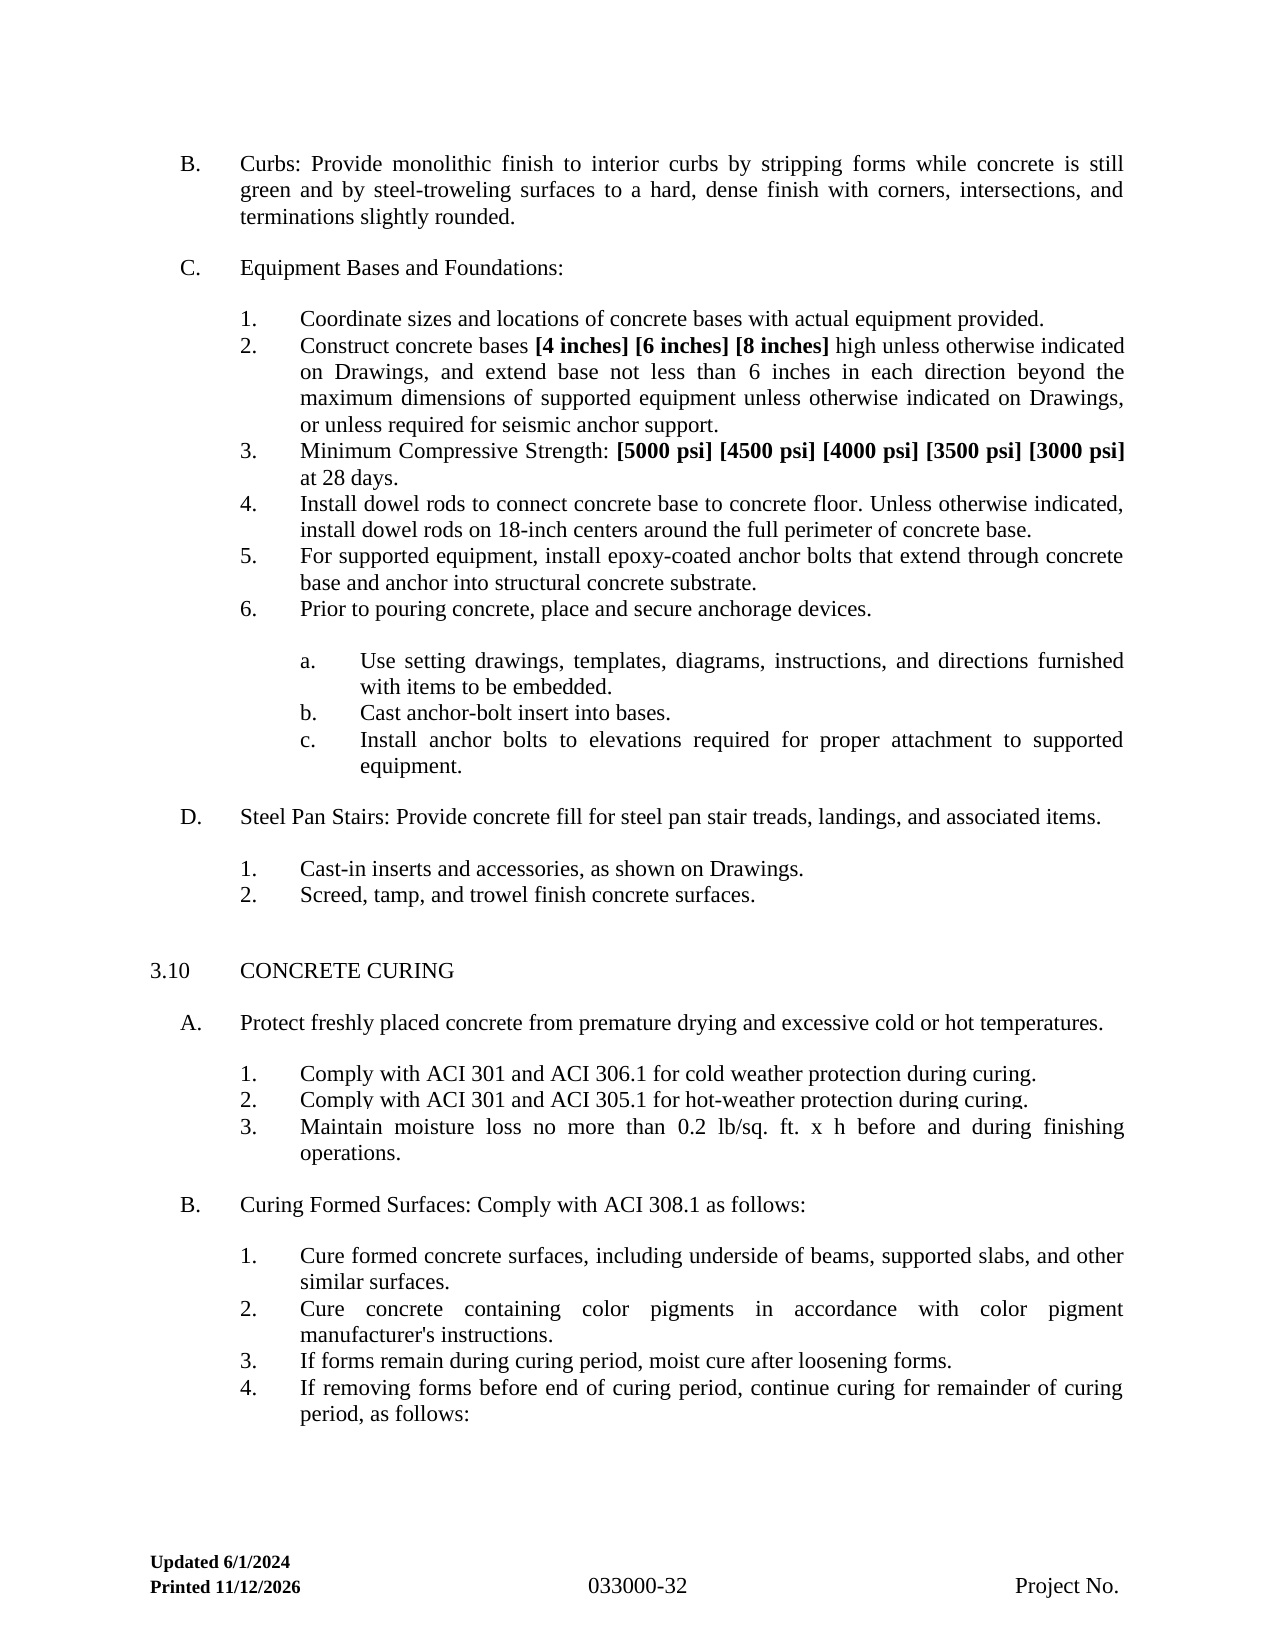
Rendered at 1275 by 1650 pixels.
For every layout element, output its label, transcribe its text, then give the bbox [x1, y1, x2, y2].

text Install dowel rods to connect concrete base to concrete floor. Unless otherwise indicated, install dowel rods on 18-inch centers around the full perimeter of concrete base. [240, 490, 1125, 543]
text Prior to pouring concrete, place and secure anchorage devices. [240, 595, 1125, 622]
text Maintain moisture loss no more than 0.2 lb/sq. ft. x h before and during finishing operations. [240, 1113, 1125, 1166]
text If forms remain during curing period, moist cure after loosening forms. [240, 1347, 1125, 1374]
text Construct concrete bases [4 inches] [6 inches] [8 inches] high unless otherwise indicated on Drawings, and extend base not less than 6 inches in each direction beyond the maximum dimensions of supported equipment unless otherwise indicated on Drawings, or unless required for seismic anchor support. [240, 332, 1125, 437]
text Minimum Compressive Strength: [5000 psi] [4500 psi] [4000 psi] [3500 psi] [3000 psi] at 28 days. [240, 437, 1125, 490]
text Cast-in inserts and accessories, as shown on Drawings. [240, 855, 1125, 881]
text Cast anchor-bolt insert into bases. [300, 699, 1125, 726]
text Install anchor bolts to elevations required for proper attachment to supported equipment. [300, 726, 1125, 778]
text Screed, tamp, and trowel finish concrete surfaces. [240, 881, 1125, 907]
text Comply with ACI 301 and ACI 306.1 for cold weather protection during curing. [240, 1060, 1125, 1087]
text Steel Pan Stairs: Provide concrete fill for steel pan stair treads, landings, and associated items. [180, 803, 1125, 830]
text Use setting drawings, templates, diagrams, instructions, and directions furnished with items to be embedded. [300, 647, 1125, 699]
text Curbs: Provide monolithic finish to interior curbs by stripping forms while concrete is still green and by steel-troweling surfaces to a hard, dense finish with corners, intersections, and terminations slightly rounded. [180, 150, 1125, 229]
text Cure formed concrete surfaces, including underside of beams, supported slabs, and other similar surfaces. [240, 1242, 1125, 1295]
text Comply with ACI 301 and ACI 305.1 for hot-weather protection during curing. [240, 1087, 1125, 1109]
text Equipment Bases and Foundations: [180, 254, 1125, 280]
text Cure concrete containing color pigments in accordance with color pigment manufacturer's instructions. [240, 1295, 1125, 1347]
text For supported equipment, install epoxy-coated anchor bolts that extend through concrete base and anchor into structural concrete substrate. [240, 543, 1125, 595]
text If removing forms before end of curing period, continue curing for remainder of curing period, as follows: [240, 1374, 1125, 1426]
text Coordinate sizes and locations of concrete bases with actual equipment provided. [240, 305, 1125, 332]
text Curing Formed Surfaces: Comply with ACI 308.1 as follows: [180, 1191, 1125, 1217]
text Protect freshly placed concrete from premature drying and excessive cold or hot temperatures. [180, 1009, 1125, 1035]
text CONCRETE CURING [150, 957, 1125, 984]
